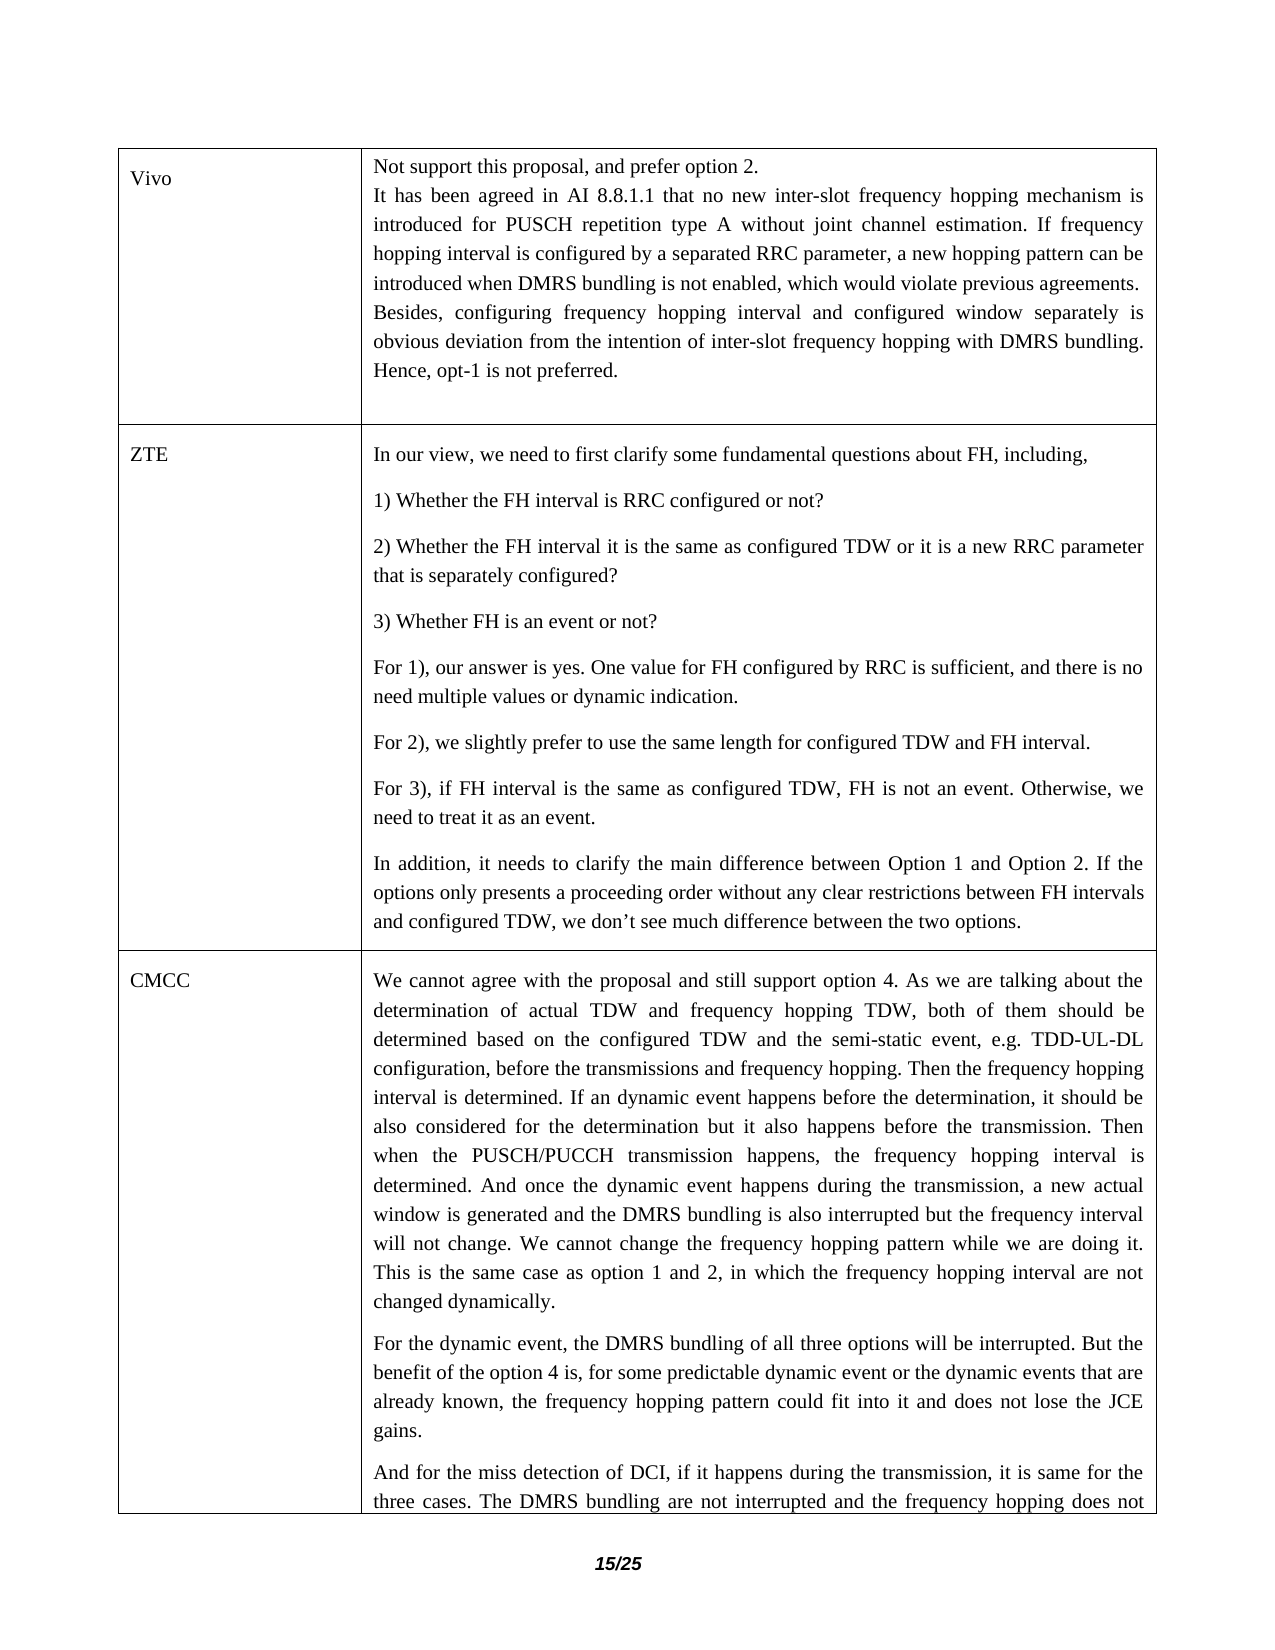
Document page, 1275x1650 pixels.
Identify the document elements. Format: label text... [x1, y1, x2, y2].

table_cell Vivo [119, 149, 361, 424]
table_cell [362, 951, 1156, 1513]
table_cell Not support this proposal, and prefer option 2. It has been agreed in AI 8.8.1.1 that no new inter-slot frequency hopping mechanism is introduced for PUSCH repetition type A without joint channel estimation. If frequency hopping interval is configured by a separated RRC parameter, a new hopping pattern can be introduced when DMRS bundling is not enabled, which would violate previous agreements. Besides, configuring frequency hopping interval and configured window separately is obvious deviation from the intention of inter-slot frequency hopping with DMRS bundling. Hence, opt-1 is not preferred. [362, 149, 1156, 424]
table_cell CMCC [119, 951, 361, 1513]
table_cell In our view, we need to first clarify some fundamental questions about FH, including, Whether the FH interval is RRC configured or not? Whether the FH interval it is the same as configured TDW or it is a new RRC parameter that is separately configured? Whether FH is an event or not? For 1), our answer is yes. One value for FH configured by RRC is sufficient, and there is no need multiple values or dynamic indication. For 2), we slightly prefer to use the same length for configured TDW and FH interval. For 3), if FH interval is the same as configured TDW, FH is not an event. Otherwise, we need to treat it as an event. In addition, it needs to clarify the main difference between Option 1 and Option 2. If the options only presents a proceeding order without any clear restrictions between FH intervals and configured TDW, we don’t see much difference between the two options. [362, 425, 1156, 950]
table_cell ZTE [119, 425, 361, 950]
